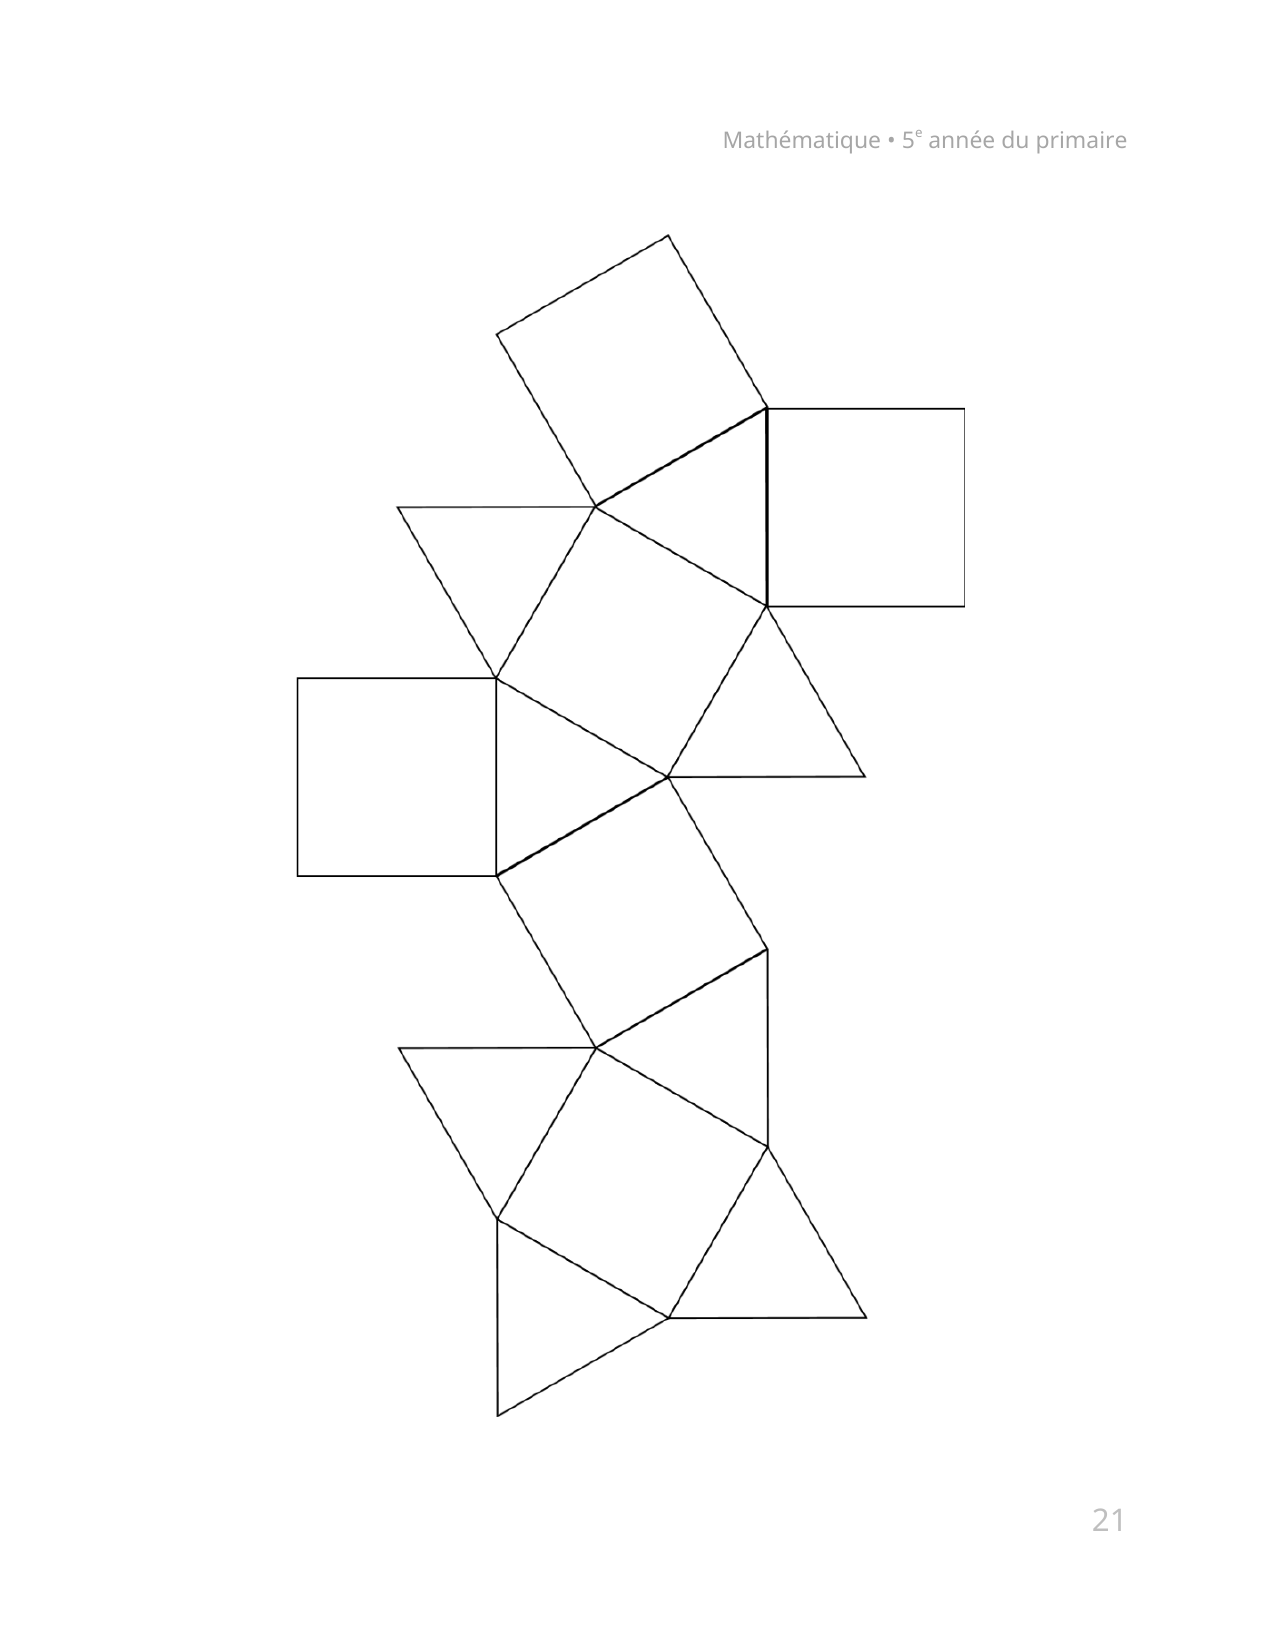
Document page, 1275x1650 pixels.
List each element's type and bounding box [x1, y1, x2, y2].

picture [297, 235, 965, 1417]
